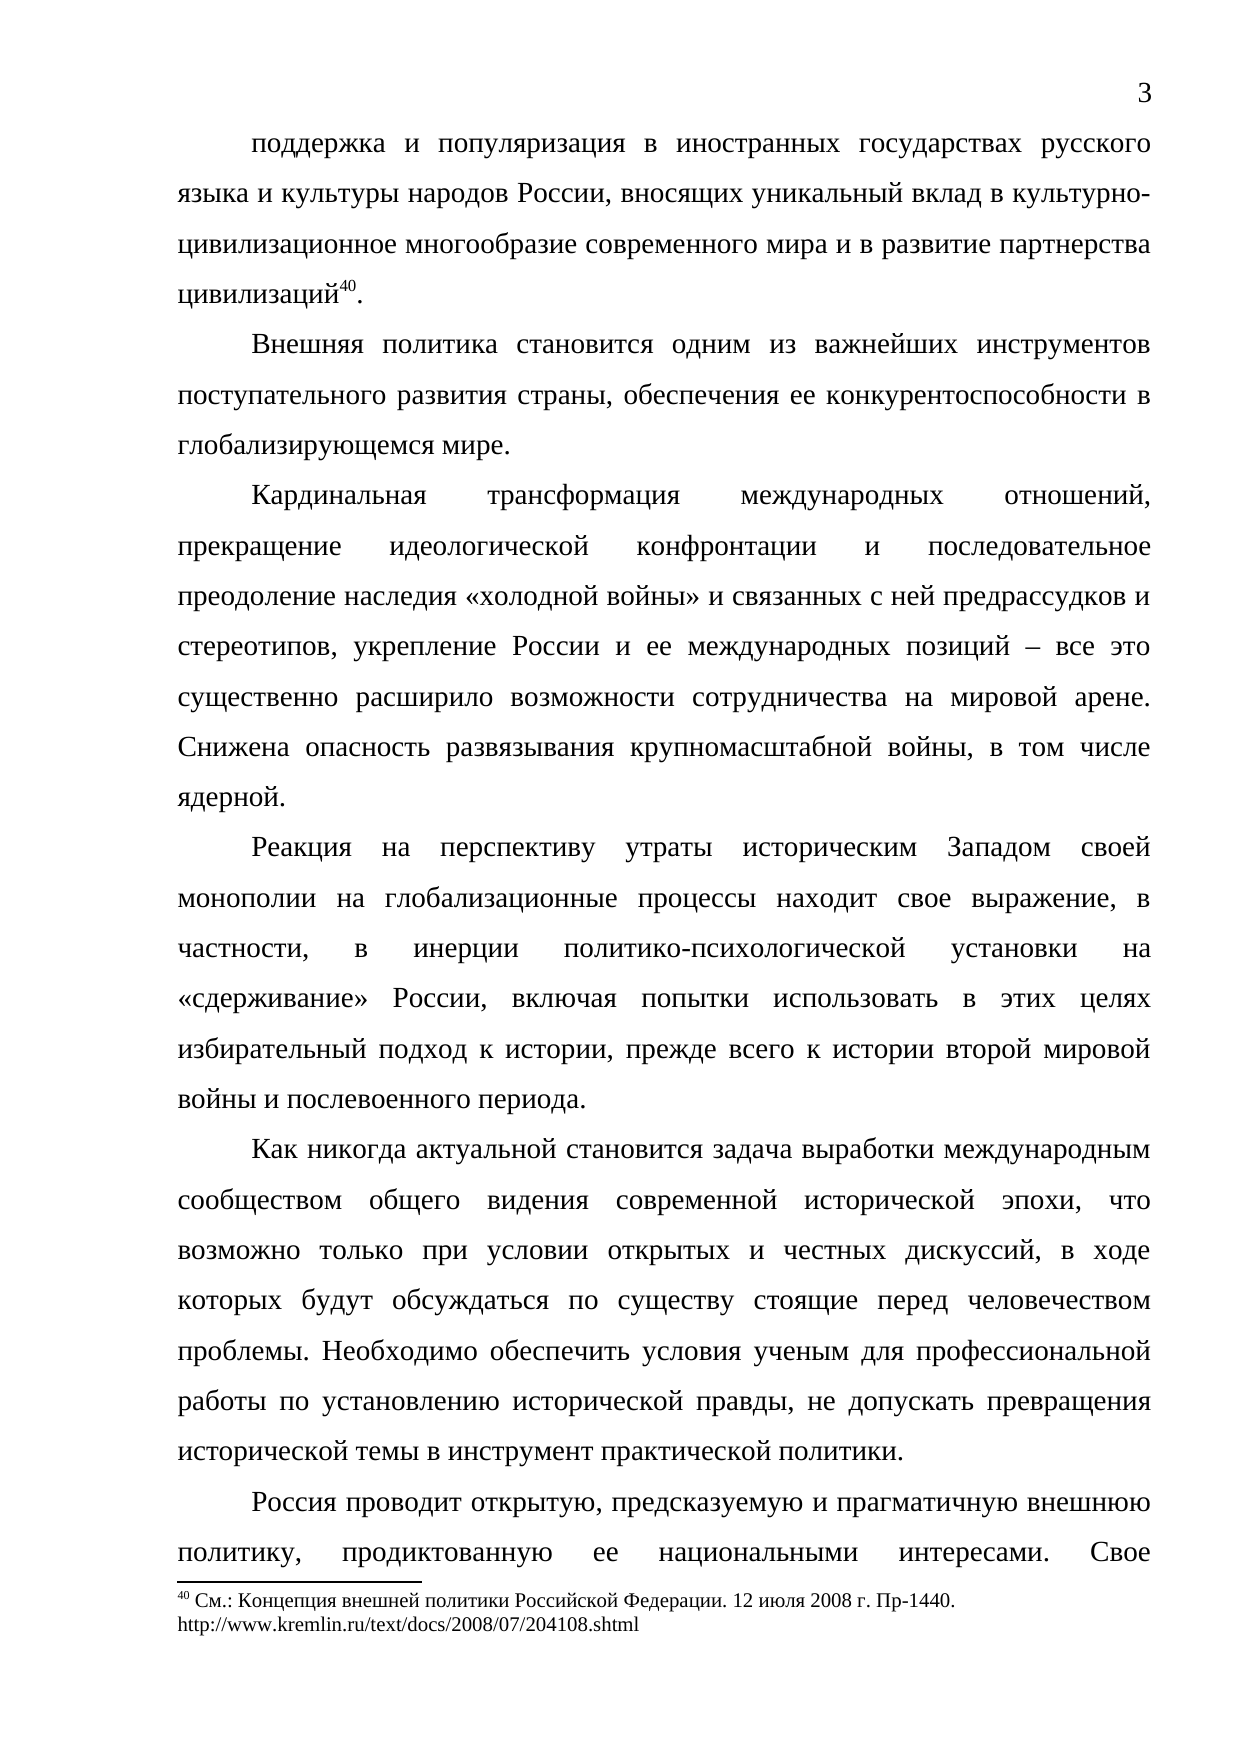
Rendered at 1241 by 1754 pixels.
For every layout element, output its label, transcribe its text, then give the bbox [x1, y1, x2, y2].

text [177, 1484, 1152, 1567]
text Как никогда актуальной становится задача выработки международным сообществом общего видения современной исторической эпохи, что возможно только при условии открытых и честных дискуссий, в ходе которых будут обсуждаться по существу стоящие перед человечеством проблемы. Необходимо обеспечить условия ученым для профессиональной работы по установлению исторической правды, не допускать превращения исторической темы в инструмент практической политики. [177, 1131, 1152, 1467]
text Внешняя политика становится одним из важнейших инструментов поступательного развития страны, обеспечения ее конкурентоспособности в глобализирующемся мире. [177, 326, 1152, 461]
text поддержка и популяризация в иностранных государствах русского языка и культуры народов России, вносящих уникальный вклад в культурно-цивилизационное многообразие современного мира и в развитие партнерства цивилизаций. [177, 125, 1152, 310]
text Реакция на перспективу утраты историческим Западом своей монополии на глобализационные процессы находит свое выражение, в частности, в инерции политико-психологической установки на «сдерживание» России, включая попытки использовать в этих целях избирательный подход к истории, прежде всего к истории второй мировой войны и послевоенного периода. [177, 829, 1152, 1115]
text Кардинальная трансформация международных отношений, прекращение идеологической конфронтации и последовательное преодоление наследия «холодной войны» и связанных с ней предрассудков и стереотипов, укрепление России и ее международных позиций – все это существенно расширило возможности сотрудничества на мировой арене. Снижена опасность развязывания крупномасштабной войны, в том числе ядерной. [177, 477, 1152, 813]
